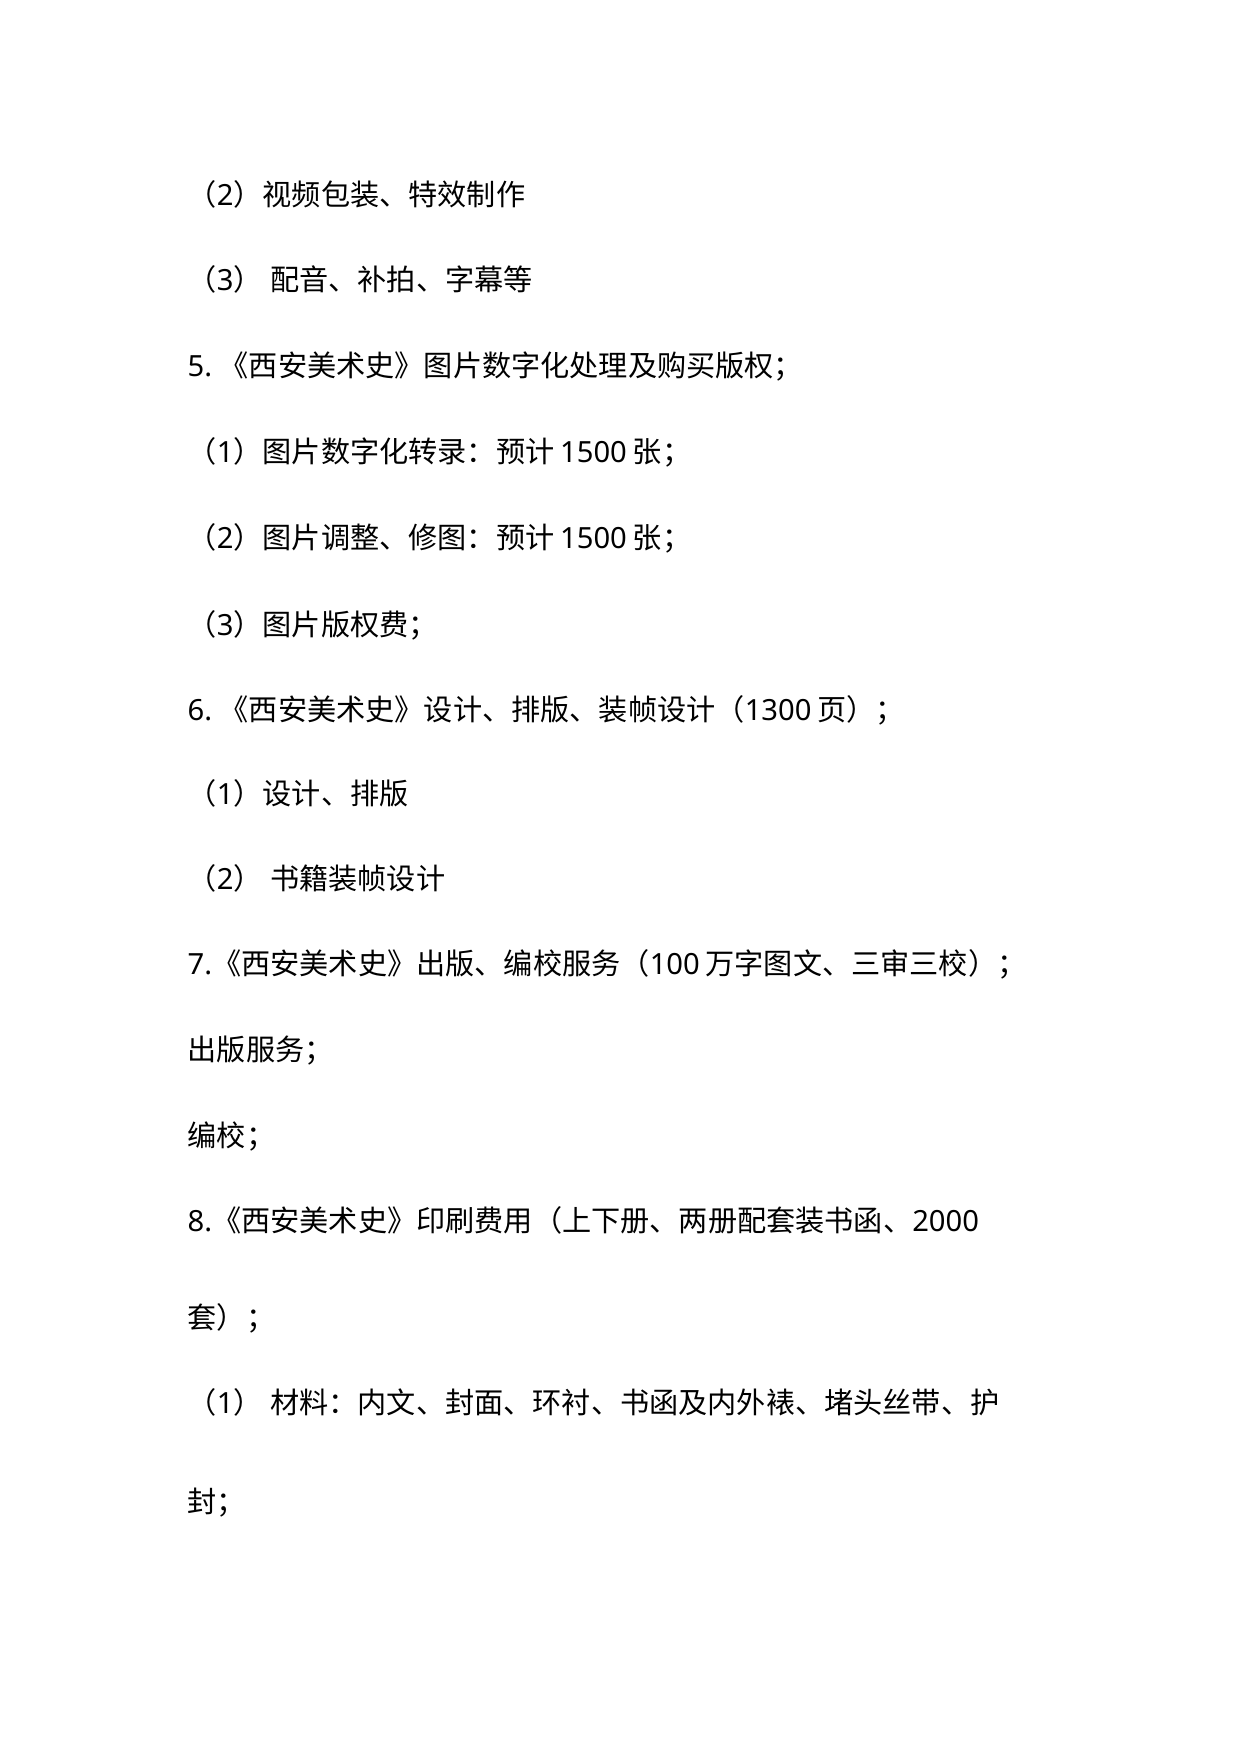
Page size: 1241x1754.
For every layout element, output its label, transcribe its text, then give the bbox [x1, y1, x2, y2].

text （3） 配音、补拍、字幕等 [187, 247, 1053, 312]
text 7.《西安美术史》出版、编校服务（100万字图文、三审三校）； [187, 931, 1053, 996]
text （1） 材料：内文、封面、环衬、书函及内外裱、堵头丝带、护封； [187, 1370, 1053, 1532]
text 6. 《西安美术史》设计、排版、装帧设计（1300页）； [187, 676, 1053, 741]
text （2）视频包装、特效制作 [187, 162, 1053, 227]
text 编校； [187, 1101, 1053, 1166]
text （2）图片调整、修图：预计1500张； [187, 504, 1053, 569]
text （2） 书籍装帧设计 [187, 846, 1053, 911]
text 8.《西安美术史》印刷费用（上下册、两册配套装书函、2000套）； [187, 1188, 1053, 1350]
text （3）图片版权费； [187, 590, 1053, 655]
text 5. 《西安美术史》图片数字化处理及购买版权； [187, 332, 1053, 397]
text （1）图片数字化转录：预计1500张； [187, 418, 1053, 483]
text 出版服务； [187, 1015, 1053, 1080]
text （1）设计、排版 [187, 761, 1053, 826]
